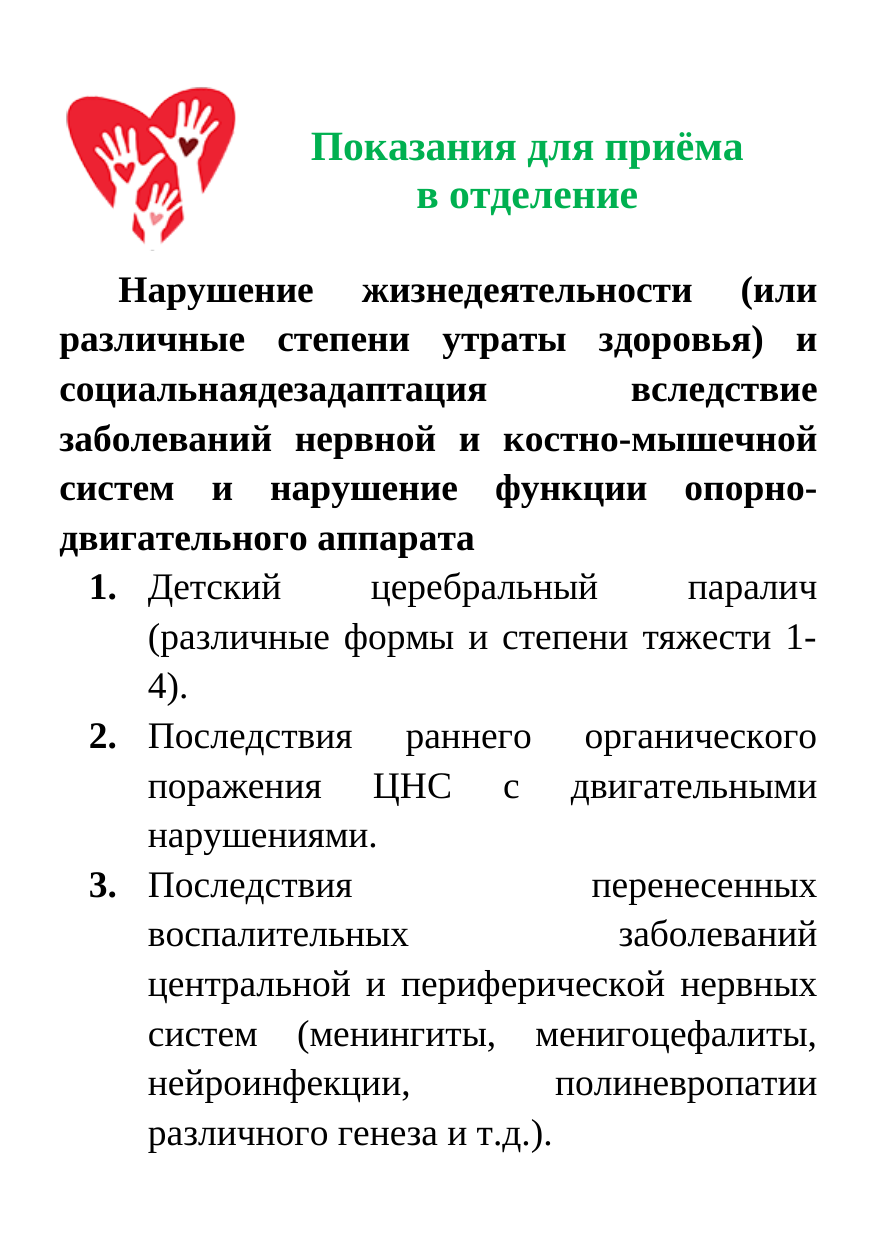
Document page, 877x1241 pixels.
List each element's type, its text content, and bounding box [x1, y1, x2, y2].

text в отделение [236, 170, 818, 218]
list Последствия раннего органического поражения ЦНС с двигательными нарушениями. [89, 713, 818, 856]
picture [59, 75, 254, 263]
list нарушение жизнедеятельности (или различные степени утраты здоровья) и социальнаядезадаптация вследствие заболеваний нервной и костно-мышечной систем и нарушение функции опорно-двигательного аппарата [59, 267, 818, 558]
list Детский церебральный паралич (различные формы и степени тяжести 1-4). [89, 565, 818, 707]
list Последствия перенесенных воспалительных заболеваний центральной и периферической нервных систем (менингиты, менигоцефалиты, нейроинфекции, полиневропатии различного генеза и т.д.). [89, 862, 818, 1153]
text Показания для приёма [236, 122, 818, 170]
